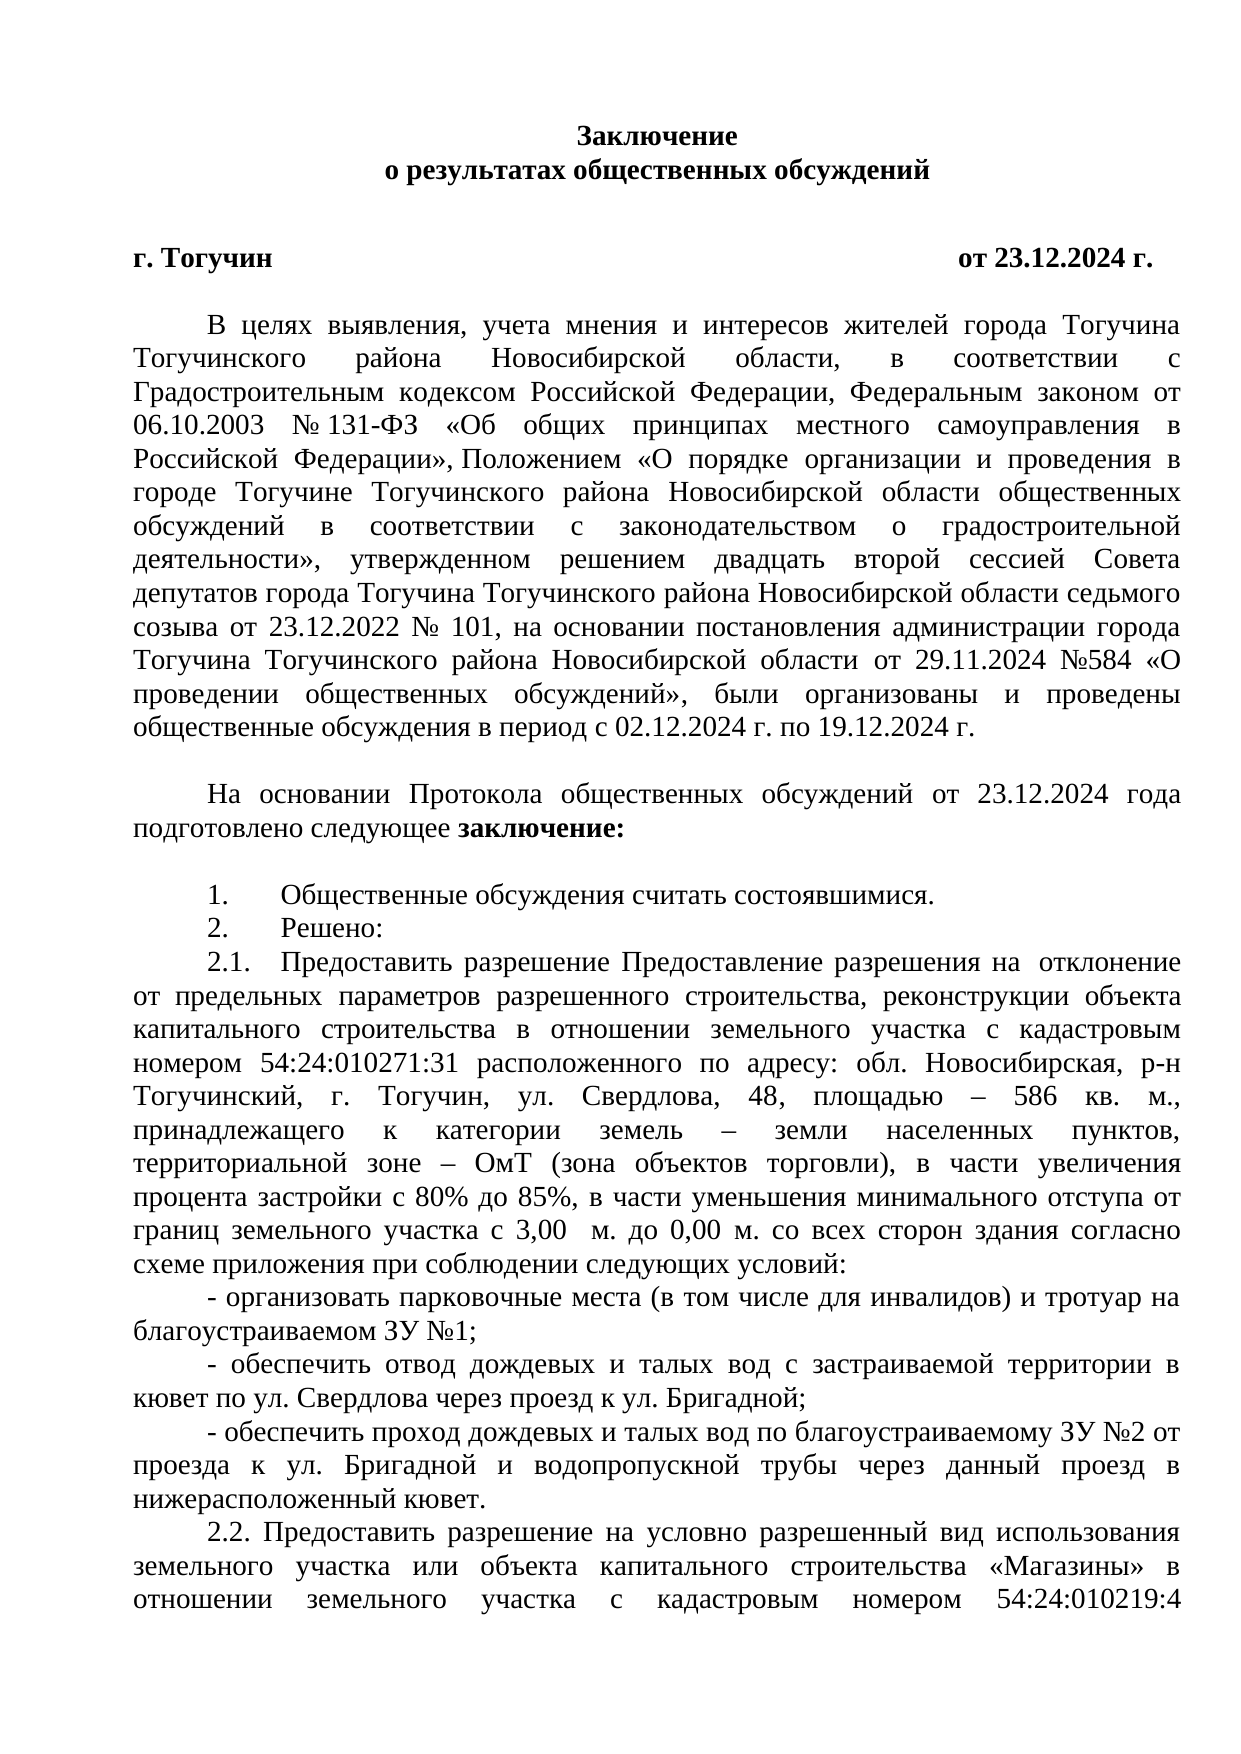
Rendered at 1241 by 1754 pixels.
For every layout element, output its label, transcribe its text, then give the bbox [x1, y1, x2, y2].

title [133, 1514, 1181, 1615]
text В целях выявления, учета мнения и интересов жителей города Тогучина Тогучинского района Новосибирской области, в соответствии с Градостроительным кодексом Российской Федерации, Федеральным законом от 06.10.2003 № 131-ФЗ «Об общих принципах местного самоуправления в Российской Федерации», Положением «О порядке организации и проведения в городе Тогучине Тогучинского района Новосибирской области общественных обсуждений в соответствии с законодательством о градостроительной деятельности», утвержденном решением двадцать второй сессией Совета депутатов города Тогучина Тогучинского района Новосибирской области седьмого созыва от 23.12.2022 № 101, на основании постановления администрации города Тогучина Тогучинского района Новосибирской области от 29.11.2024 №584 «О проведении общественных обсуждений», были организованы и проведены общественные обсуждения в период с 02.12.2024 г. по 19.12.2024 г. [133, 307, 1181, 743]
text г. Тогучин от 23.12.2024 г. [133, 240, 1181, 273]
list Предоставить разрешение Предоставление разрешения на отклонение от предельных параметров разрешенного строительства, реконструкции объекта капитального строительства в отношении земельного участка с кадастровым номером 54:24:010271:31 расположенного по адресу: обл. Новосибирская, р-н Тогучинский, г. Тогучин, ул. Свердлова, 48, площадью – 586 кв. м., принадлежащего к категории земель – земли населенных пунктов, территориальной зоне – ОмТ (зона объектов торговли), в части увеличения процента застройки с 80% до 85%, в части уменьшения минимального отступа от границ земельного участка с 3,00 м. до 0,00 м. со всех сторон здания согласно схеме приложения при соблюдении следующих условий: [133, 944, 1181, 1279]
list Общественные обсуждения считать состоявшимися. [133, 877, 1181, 911]
list - организовать парковочные места (в том числе для инвалидов) и тротуар на благоустраиваемом ЗУ №1; [133, 1279, 1181, 1347]
list - обеспечить отвод дождевых и талых вод с застраиваемой территории в кювет по ул. Свердлова через проезд к ул. Бригадной; [133, 1347, 1181, 1414]
list Решено: [133, 911, 1181, 944]
list - обеспечить проход дождевых и талых вод по благоустраиваемому ЗУ №2 от проезда к ул. Бригадной и водопропускной трубы через данный проезд в нижерасположенный кювет. [133, 1414, 1181, 1514]
text Заключение [133, 118, 1181, 152]
text о результатах общественных обсуждений [133, 152, 1181, 185]
list На основании Протокола общественных обсуждений от 23.12.2024 года подготовлено следующее заключение: [133, 776, 1181, 843]
